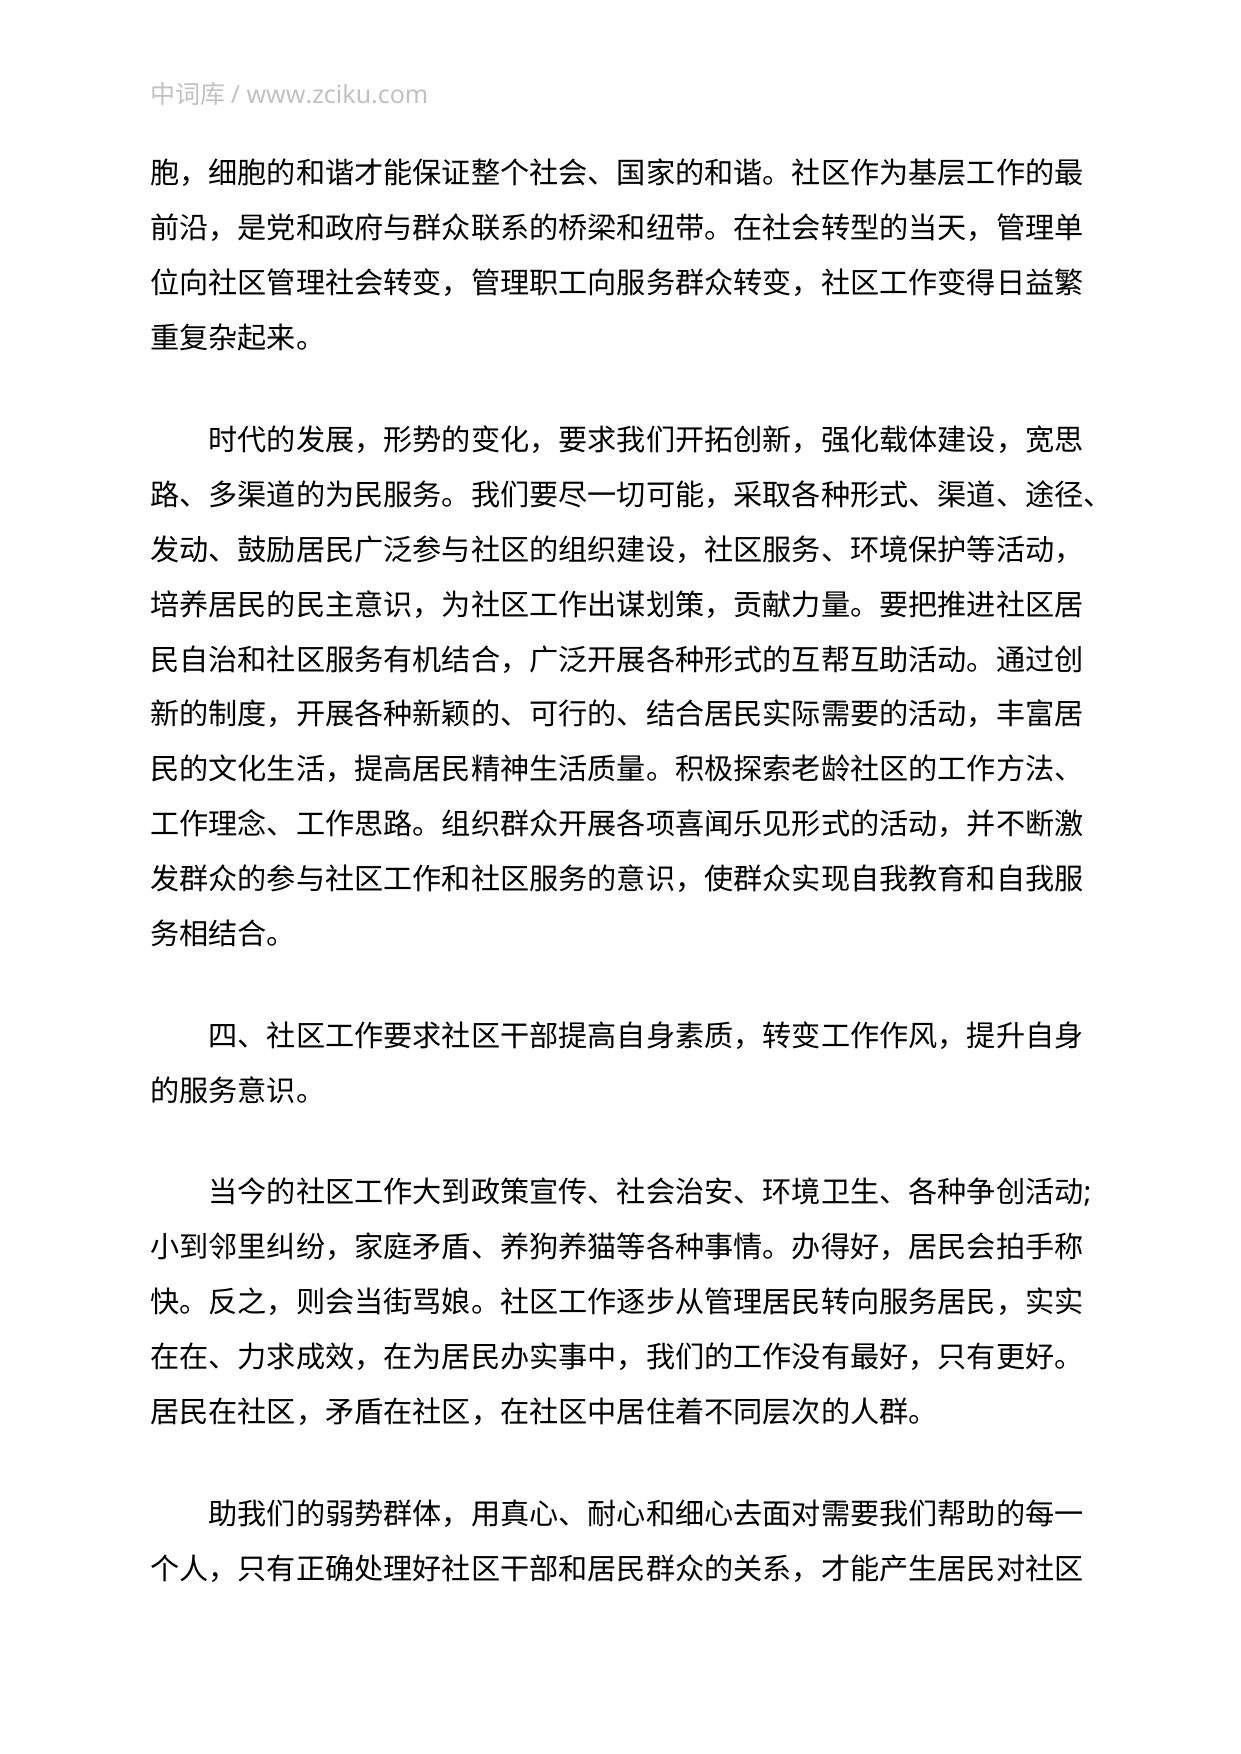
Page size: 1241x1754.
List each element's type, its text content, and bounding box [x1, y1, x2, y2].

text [150, 150, 1090, 357]
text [150, 1490, 1090, 1588]
text 当今的社区工作大到政策宣传、社会治安、环境卫生、各种争创活动;小到邻里纠纷，家庭矛盾、养狗养猫等各种事情。办得好，居民会拍手称快。反之，则会当街骂娘。社区工作逐步从管理居民转向服务居民，实实在在、力求成效，在为居民办实事中，我们的工作没有最好，只有更好。居民在社区，矛盾在社区，在社区中居住着不同层次的人群。 [150, 1169, 1090, 1431]
text 四、社区工作要求社区干部提高自身素质，转变工作作风，提升自身的服务意识。 [150, 1012, 1090, 1109]
text 时代的发展，形势的变化，要求我们开拓创新，强化载体建设，宽思路、多渠道的为民服务。我们要尽一切可能，采取各种形式、渠道、途径、发动、鼓励居民广泛参与社区的组织建设，社区服务、环境保护等活动，培养居民的民主意识，为社区工作出谋划策，贡献力量。要把推进社区居民自治和社区服务有机结合，广泛开展各种形式的互帮互助活动。通过创新的制度，开展各种新颖的、可行的、结合居民实际需要的活动，丰富居民的文化生活，提高居民精神生活质量。积极探索老龄社区的工作方法、工作理念、工作思路。组织群众开展各项喜闻乐见形式的活动，并不断激发群众的参与社区工作和社区服务的意识，使群众实现自我教育和自我服务相结合。 [150, 416, 1090, 953]
